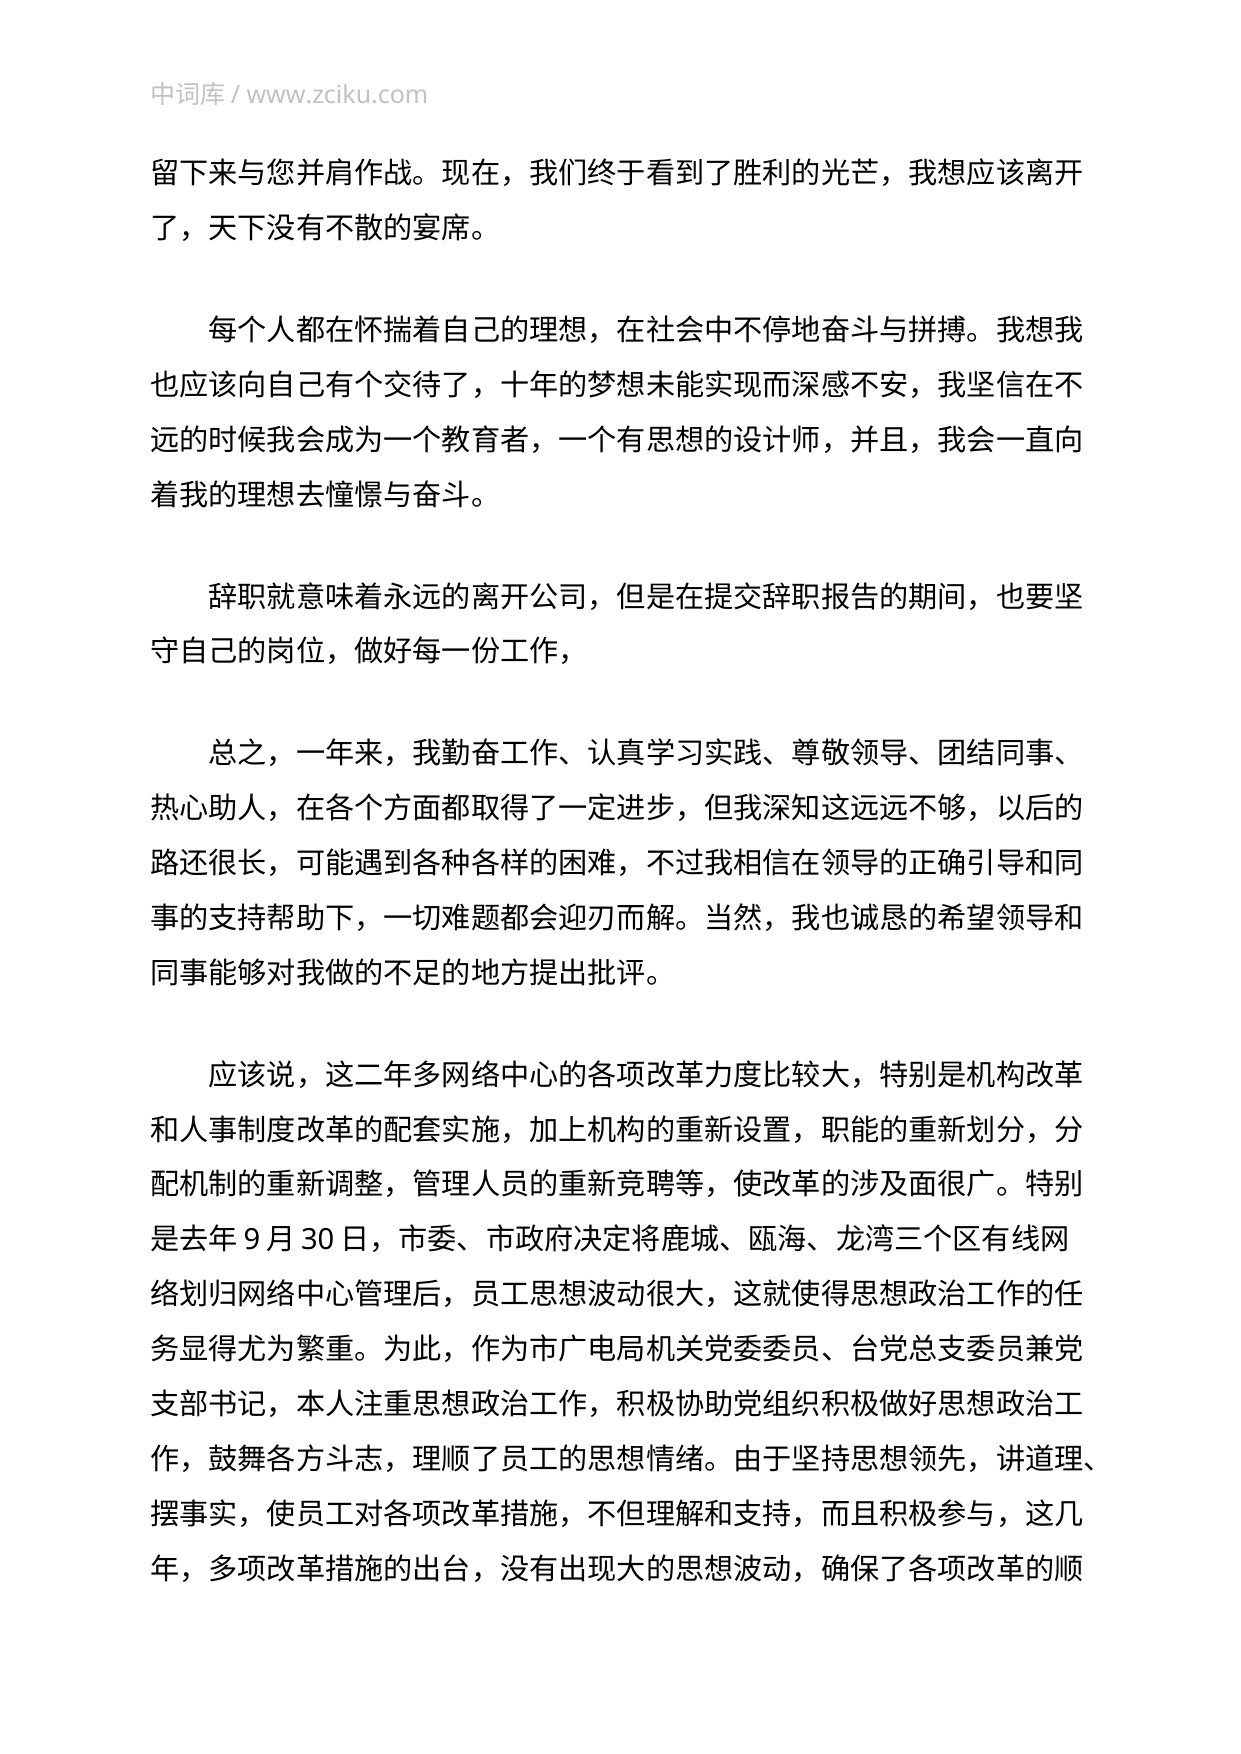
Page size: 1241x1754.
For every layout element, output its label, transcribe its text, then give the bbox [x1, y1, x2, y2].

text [150, 1051, 1090, 1588]
text 辞职就意味着永远的离开公司，但是在提交辞职报告的期间，也要坚守自己的岗位，做好每一份工作， [150, 573, 1090, 670]
text 总之，一年来，我勤奋工作、认真学习实践、尊敬领导、团结同事、热心助人，在各个方面都取得了一定进步，但我深知这远远不够，以后的路还很长，可能遇到各种各样的困难，不过我相信在领导的正确引导和同事的支持帮助下，一切难题都会迎刃而解。当然，我也诚恳的希望领导和同事能够对我做的不足的地方提出批评。 [150, 730, 1090, 992]
text 每个人都在怀揣着自己的理想，在社会中不停地奋斗与拼搏。我想我也应该向自己有个交待了，十年的梦想未能实现而深感不安，我坚信在不远的时候我会成为一个教育者，一个有思想的设计师，并且，我会一直向着我的理想去憧憬与奋斗。 [150, 307, 1090, 514]
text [150, 150, 1090, 247]
